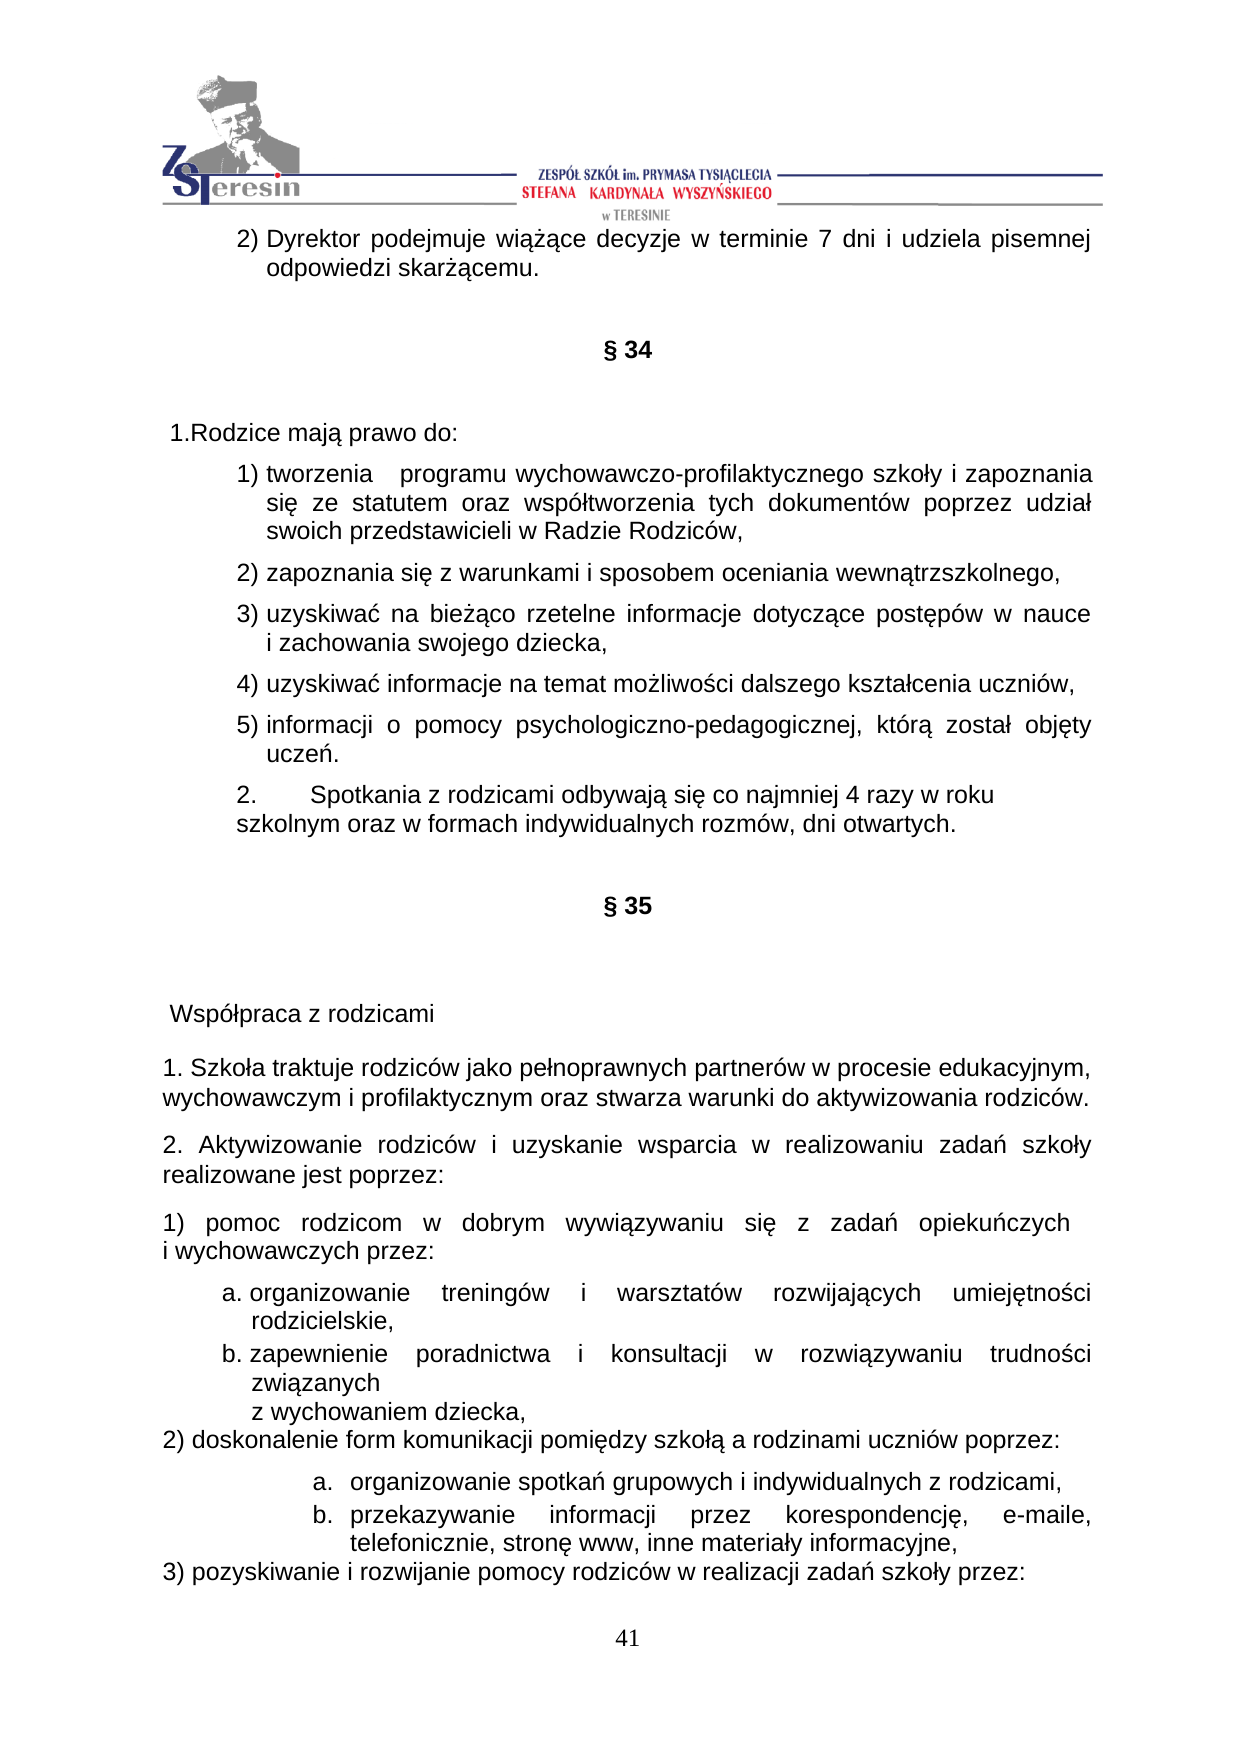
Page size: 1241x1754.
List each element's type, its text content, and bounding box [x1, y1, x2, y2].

text 1.Rodzice mają prawo do: [162, 417, 1093, 446]
text § 34 [162, 335, 1093, 364]
picture [162, 73, 1105, 224]
list tworzenia programu wychowawczo-profilaktycznego szkoły i zapoznania się ze statutem oraz współtworzenia tych dokumentów poprzez udział swoich przedstawicieli w Radzie Rodziców, [236, 459, 1093, 545]
list organizowanie treningów i warsztatów rozwijających umiejętności rodzicielskie, [222, 1277, 1093, 1335]
text 2) doskonalenie form komunikacji pomiędzy szkołą a rodzinami uczniów poprzez: [162, 1425, 1093, 1454]
list Dyrektor podejmuje wiążące decyzje w terminie 7 dni i udziela pisemnej odpowiedzi skarżącemu. [236, 224, 1093, 281]
text 3) pozyskiwanie i rozwijanie pomocy rodziców w realizacji zadań szkoły przez: [162, 1557, 1093, 1586]
text 2. Aktywizowanie rodziców i uzyskanie wsparcia w realizowaniu zadań szkoły realizowane jest poprzez: [162, 1130, 1093, 1189]
list Współpraca z rodzicami [162, 999, 1093, 1027]
list Spotkania z rodzicami odbywają się co najmniej 4 razy w roku szkolnym oraz w formach indywidualnych rozmów, dni otwartych. [236, 780, 1093, 837]
list informacji o pomocy psychologiczno-pedagogicznej, którą został objęty uczeń. [236, 710, 1093, 767]
list zapoznania się z warunkami i sposobem oceniania wewnątrzszkolnego, [236, 557, 1093, 586]
text 1. Szkoła traktuje rodziców jako pełnoprawnych partnerów w procesie edukacyjnym, wychowawczym i profilaktycznym oraz stwarza warunki do aktywizowania rodziców. [162, 1052, 1093, 1112]
text 1) pomoc rodzicom w dobrym wywiązywaniu się z zadań opiekuńczych i wychowawczych przez: [162, 1207, 1093, 1265]
list przekazywanie informacji przez korespondencję, e-maile, telefonicznie, stronę www, inne materiały informacyjne, [312, 1499, 1093, 1557]
list uzyskiwać na bieżąco rzetelne informacje dotyczące postępów w nauce i zachowania swojego dziecka, [236, 599, 1093, 656]
list § 35 [162, 891, 1093, 920]
list uzyskiwać informacje na temat możliwości dalszego kształcenia uczniów, [236, 669, 1093, 697]
list zapewnienie poradnictwa i konsultacji w rozwiązywaniu trudności związanych z wychowaniem dziecka, [222, 1339, 1093, 1425]
list organizowanie spotkań grupowych i indywidualnych z rodzicami, [312, 1467, 1093, 1495]
